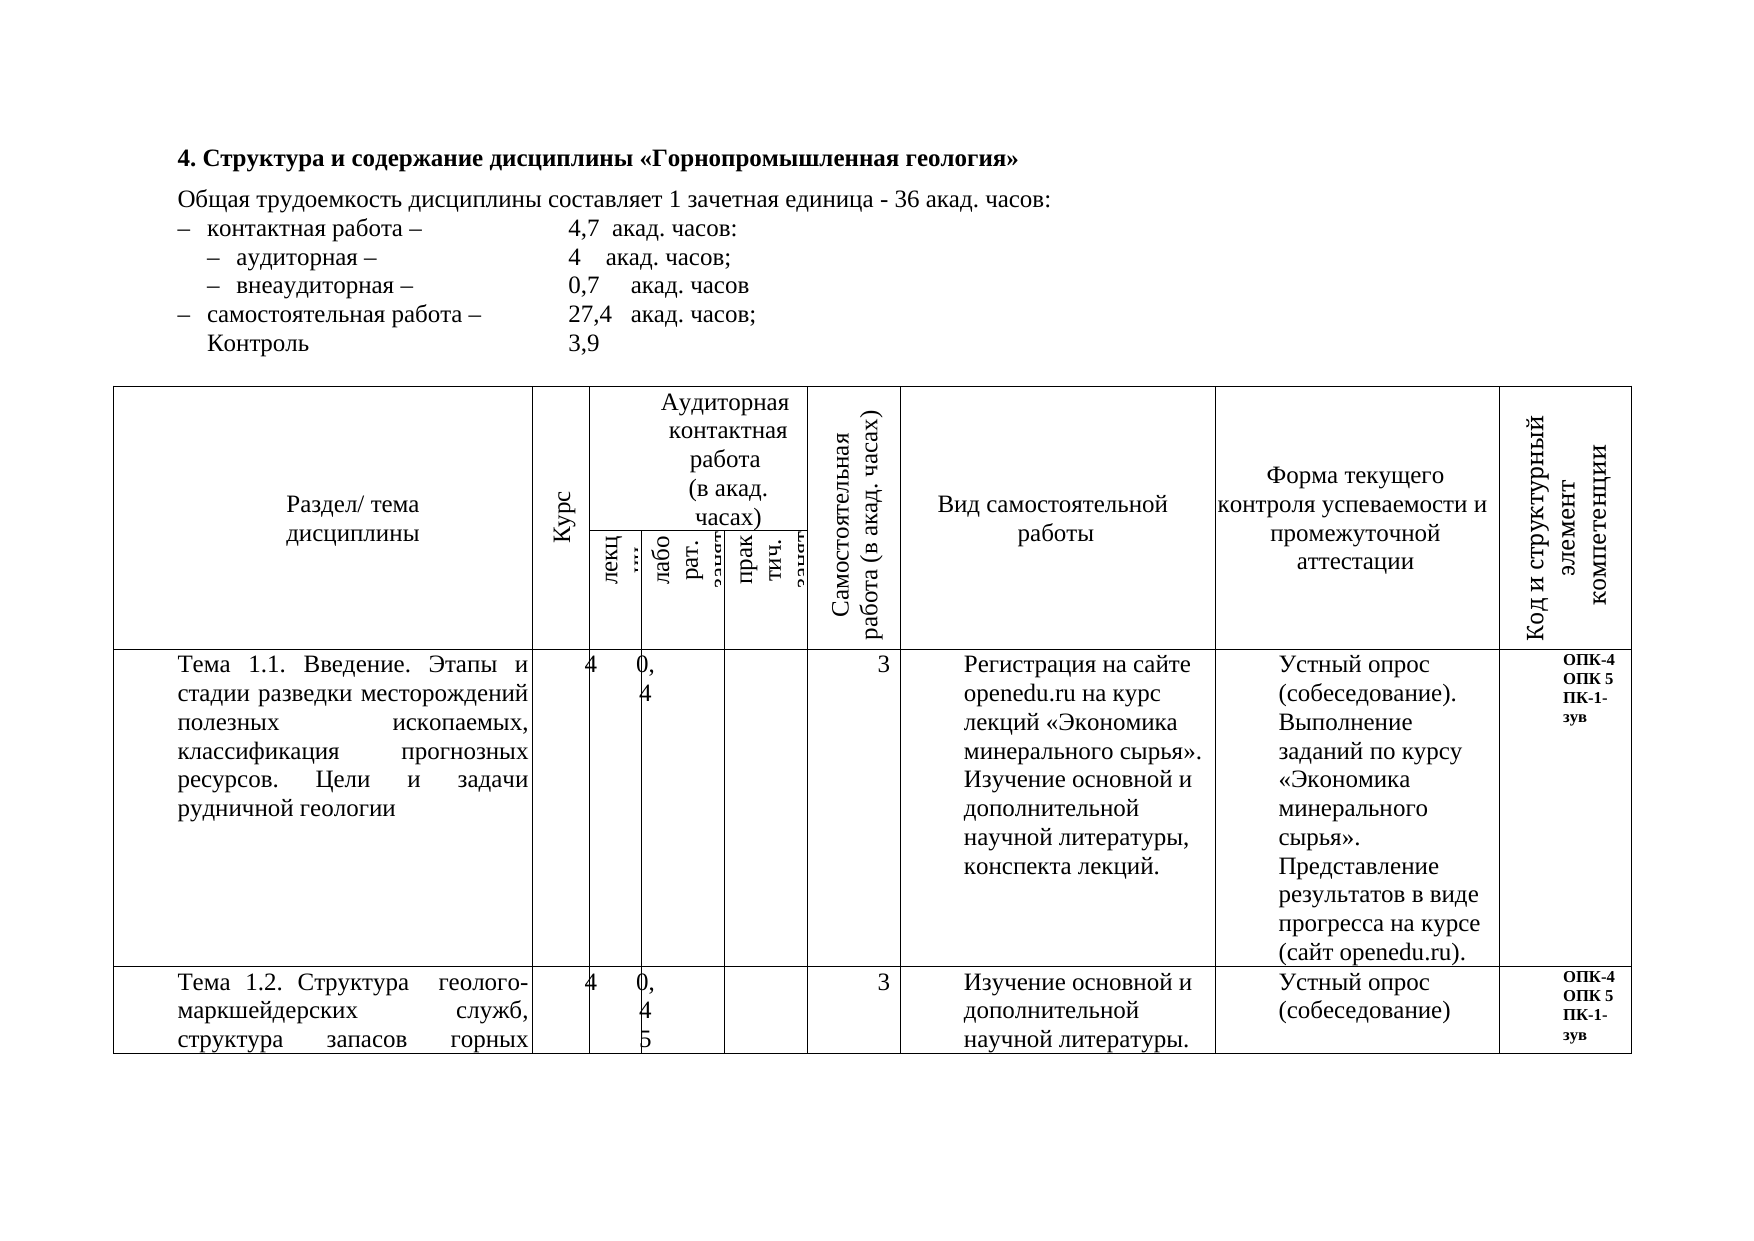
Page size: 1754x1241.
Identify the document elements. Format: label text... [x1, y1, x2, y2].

table_header Курс [533, 387, 589, 648]
table_cell 3 [808, 967, 900, 1053]
text – внеаудиторная – 0,7 акад. часов [118, 271, 1636, 299]
table_cell [642, 967, 724, 1053]
table_header Раздел/ тема дисциплины [114, 387, 532, 648]
table_cell 3 [808, 650, 900, 966]
table_cell лекции [590, 531, 641, 648]
table_cell [725, 650, 807, 966]
table_cell 0,4 [590, 650, 641, 966]
table_cell Тема 1.2. Структура геолого-маркшейдерских служб, структура запасов горных предприятий [114, 967, 532, 1053]
table_cell Регистрация на сайте openedu.ru на курс лекций «Экономика минерального сырья». Изучение основной и дополнительной научной литературы, конспекта лекций. [901, 650, 1215, 966]
table_cell 0,45 [590, 967, 641, 1053]
table_cell лаборат. занятия [642, 531, 724, 648]
table_header Самостоятельная работа (в акад. часах) [808, 387, 900, 648]
table_cell ОПК-4 ОПК 5 ПК-1- зув [1500, 650, 1631, 966]
table_cell [725, 967, 807, 1053]
table_header Форма текущего контроля успеваемости и промежуточной аттестации [1216, 387, 1499, 648]
table_cell 4 [533, 967, 589, 1053]
table_cell Устный опрос (собеседование) [1216, 967, 1499, 1053]
table_cell Устный опрос (собеседование). Выполнение заданий по курсу «Экономика минерального сырья». Представление результатов в виде прогресса на курсе (сайт openedu.ru). [1216, 650, 1499, 966]
text – самостоятельная работа – 27,4 акад. часов; [118, 299, 1636, 328]
text – контактная работа – 4,7 акад. часов: [118, 213, 1636, 242]
table_cell Тема 1.1. Введение. Этапы и стадии разведки месторождений полезных ископаемых, классификация прогнозных ресурсов. Цели и задачи рудничной геологии [114, 650, 532, 966]
table_cell практич. занятия [725, 531, 807, 648]
table_cell ОПК-4 ОПК 5 ПК-1- зув [1500, 967, 1631, 1053]
table_header Код и структурный элемент компетенции [1500, 387, 1631, 648]
subtitle 4. Структура и содержание дисциплины «Горнопромышленная геология» [177, 143, 1636, 172]
table_cell [642, 650, 724, 966]
table_cell 4 [533, 650, 589, 966]
text – аудиторная – 4 акад. часов; [118, 242, 1636, 271]
table_cell Изучение основной и дополнительной научной литературы. Работа с энциклопедиями. [901, 967, 1215, 1053]
text Общая трудоемкость дисциплины составляет 1 зачетная единица - 36 акад. часов: [118, 184, 1636, 213]
text Контроль 3,9 [118, 328, 1636, 357]
table_header Аудиторная контактная работа (в акад. часах) [590, 387, 807, 530]
table_header Вид самостоятельной работы [901, 387, 1215, 648]
